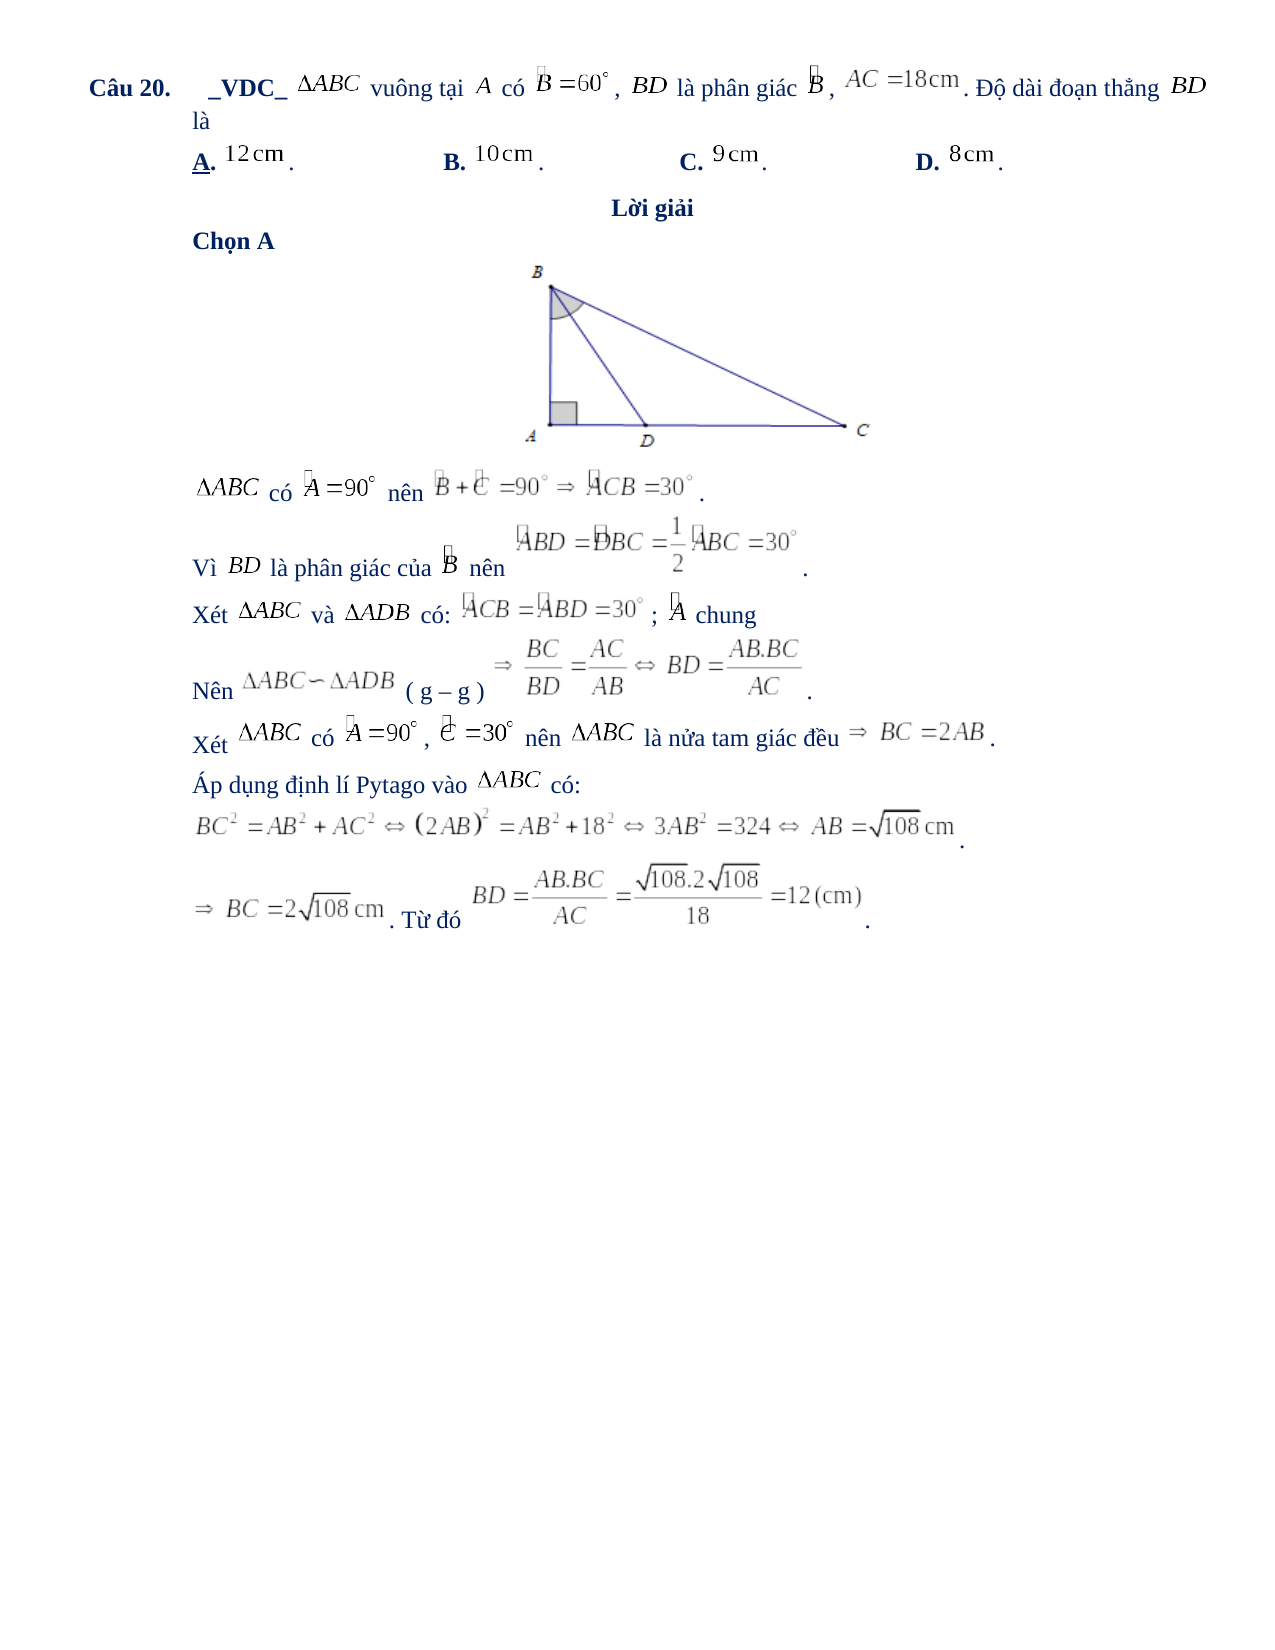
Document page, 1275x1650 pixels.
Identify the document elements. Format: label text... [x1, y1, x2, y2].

text Áp dụng định lí Pytago vào có: [117, 764, 1216, 799]
text có nên . [89, 464, 1216, 507]
text Chọn A [192, 226, 1216, 254]
text Lời giải [89, 193, 1216, 221]
text Xét có , nên là nửa tam giác đều . [117, 709, 1216, 759]
text A. . B. . C. . D. . [192, 139, 1216, 176]
text . Từ đó . [192, 858, 1216, 934]
picture [515, 258, 893, 459]
text Vì là phân giác của nên . [117, 511, 1216, 582]
text . [192, 803, 1216, 854]
text Câu 20. _VDC_ vuông tại có , là phân giác , . Độ dài đoạn thẳng là [89, 59, 1216, 135]
text Xét và có: ; chung [117, 586, 1216, 629]
text Nên ( g – g ) . [117, 633, 1216, 704]
